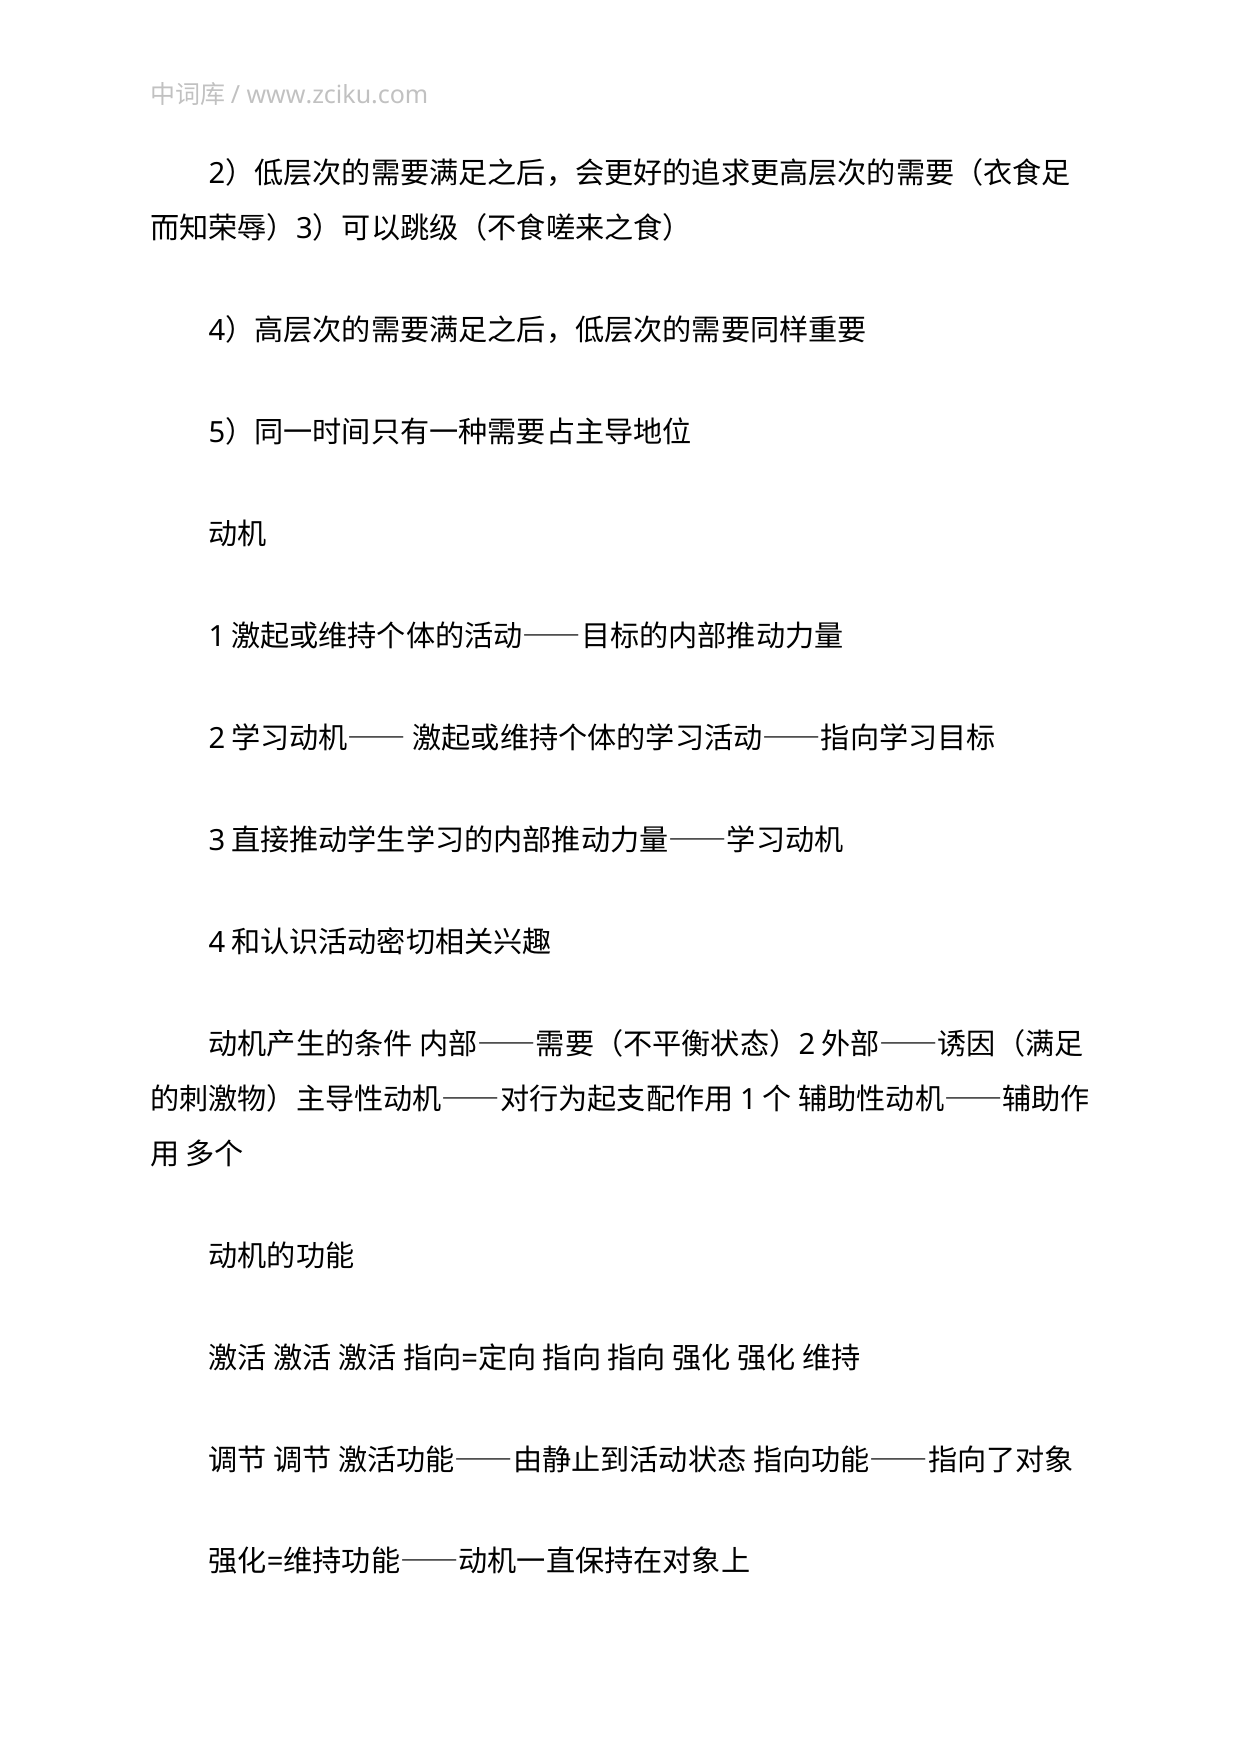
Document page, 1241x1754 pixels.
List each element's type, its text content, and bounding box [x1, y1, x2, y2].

text 3直接推动学生学习的内部推动力量——学习动机 [150, 817, 1090, 859]
text 动机 [150, 511, 1090, 553]
text 1激起或维持个体的活动——目标的内部推动力量 [150, 613, 1090, 655]
text 2学习动机—— 激起或维持个体的学习活动——指向学习目标 [150, 715, 1090, 757]
text 4）高层次的需要满足之后，低层次的需要同样重要 [150, 307, 1090, 349]
text 强化=维持功能——动机一直保持在对象上 [150, 1538, 1090, 1580]
text 动机的功能 [150, 1232, 1090, 1275]
text 激活 激活 激活 指向=定向 指向 指向 强化 强化 维持 [150, 1334, 1090, 1377]
text 动机产生的条件 内部——需要（不平衡状态）2外部——诱因（满足的刺激物）主导性动机——对行为起支配作用 1个 辅助性动机——辅助作用 多个 [150, 1021, 1090, 1173]
text 调节 调节 激活功能——由静止到活动状态 指向功能——指向了对象 [150, 1436, 1090, 1478]
text 2）低层次的需要满足之后，会更好的追求更高层次的需要（衣食足而知荣辱）3）可以跳级（不食嗟来之食） [150, 150, 1090, 247]
text 4和认识活动密切相关兴趣 [150, 919, 1090, 961]
text 5）同一时间只有一种需要占主导地位 [150, 409, 1090, 451]
